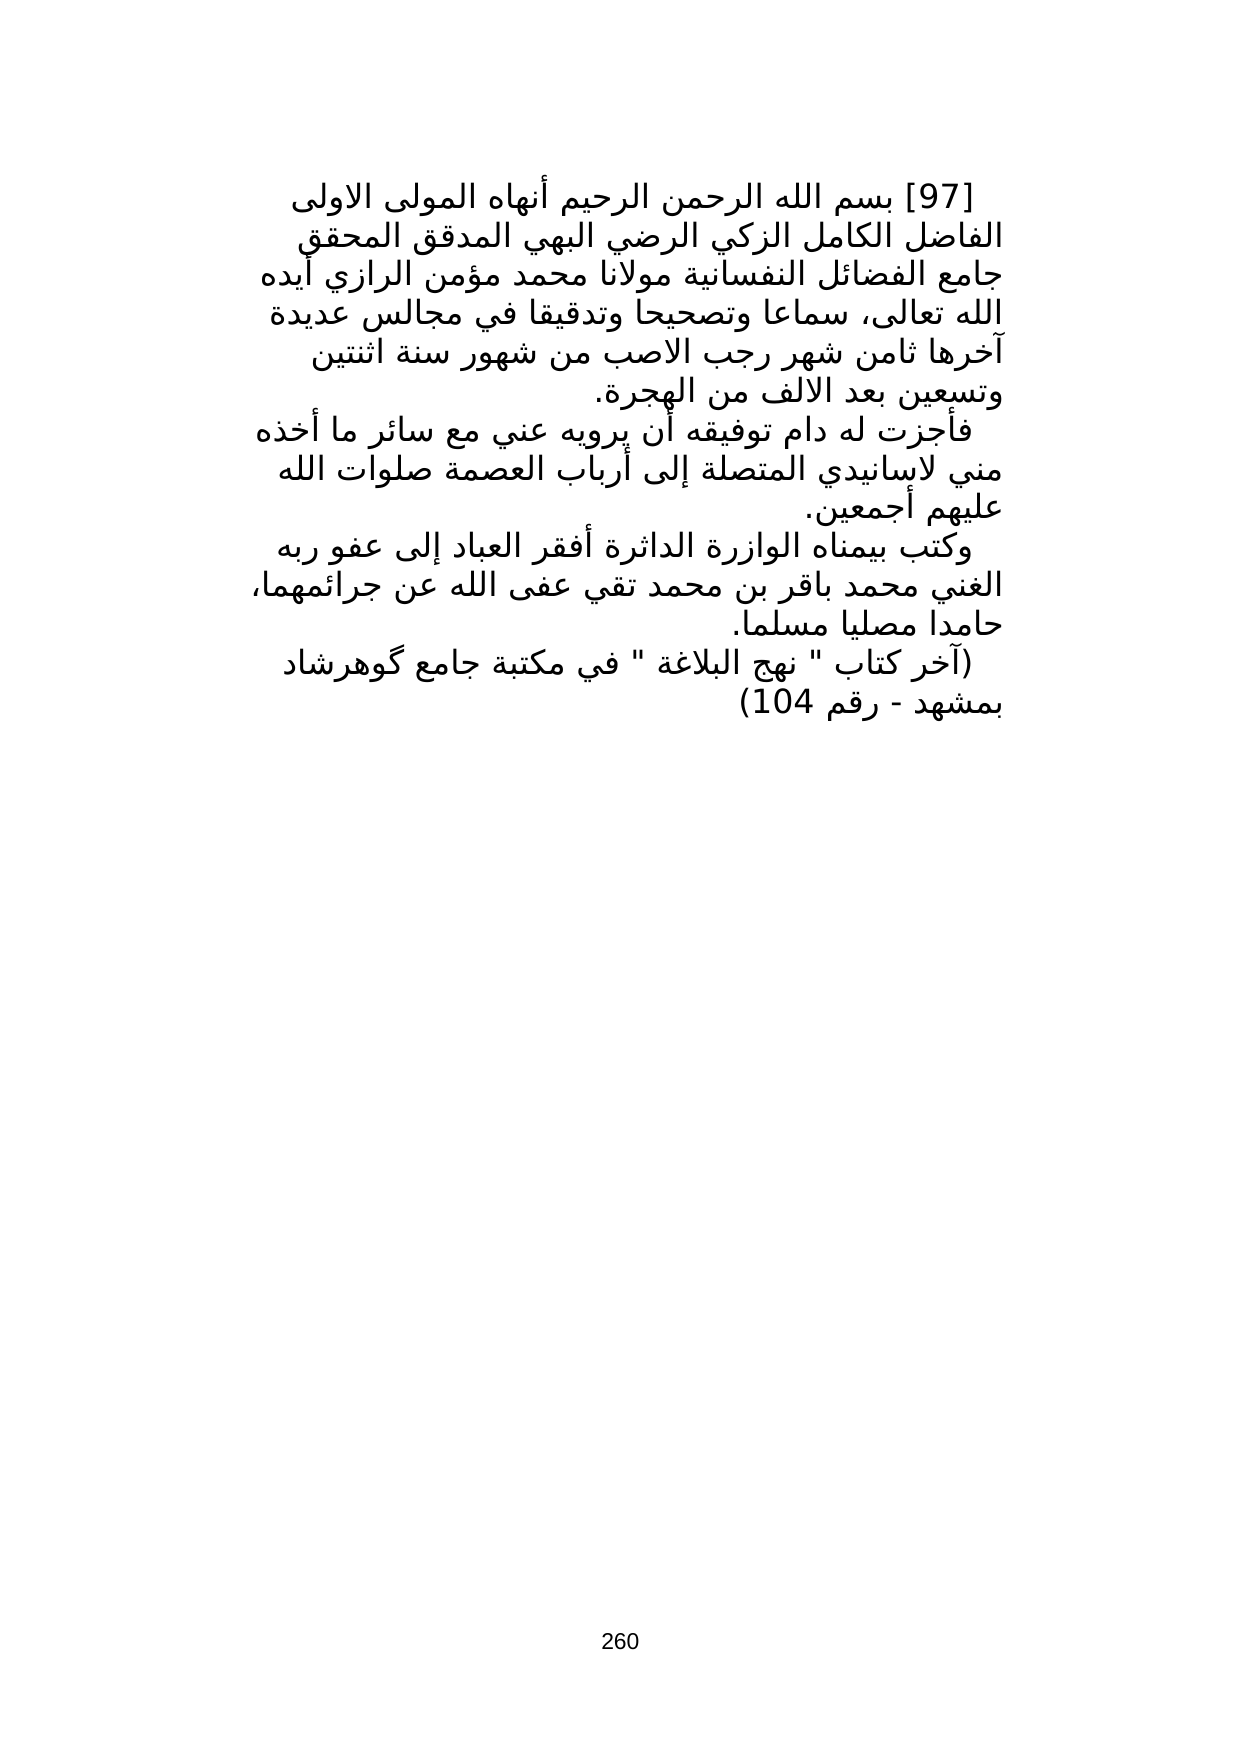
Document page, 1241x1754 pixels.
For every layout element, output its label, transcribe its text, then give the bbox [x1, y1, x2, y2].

text (آخر كتاب " نهج البلاغة " في مكتبة جامع گوهرشاد بمشهد - رقم 104) [236, 643, 1004, 721]
text [97] بسم الله الرحمن الرحيم أنهاه المولى الاولى الفاضل الكامل الزكي الرضي البهي المدقق المحقق جامع الفضائل النفسانية مولانا محمد مؤمن الرازي أيده الله تعالى، سماعا وتصحيحا وتدقيقا في مجالس عديدة آخرها ثامن شهر رجب الاصب من شهور سنة اثنتين وتسعين بعد الالف من الهجرة. [236, 177, 1004, 410]
text وكتب بيمناه الوازرة الداثرة أفقر العباد إلى عفو ربه الغني محمد باقر بن محمد تقي عفى الله عن جرائمهما، حامدا مصليا مسلما. [236, 527, 1004, 643]
text فأجزت له دام توفيقه أن يرويه عني مع سائر ما أخذه مني لاسانيدي المتصلة إلى أرباب العصمة صلوات الله عليهم أجمعين. [236, 410, 1004, 527]
